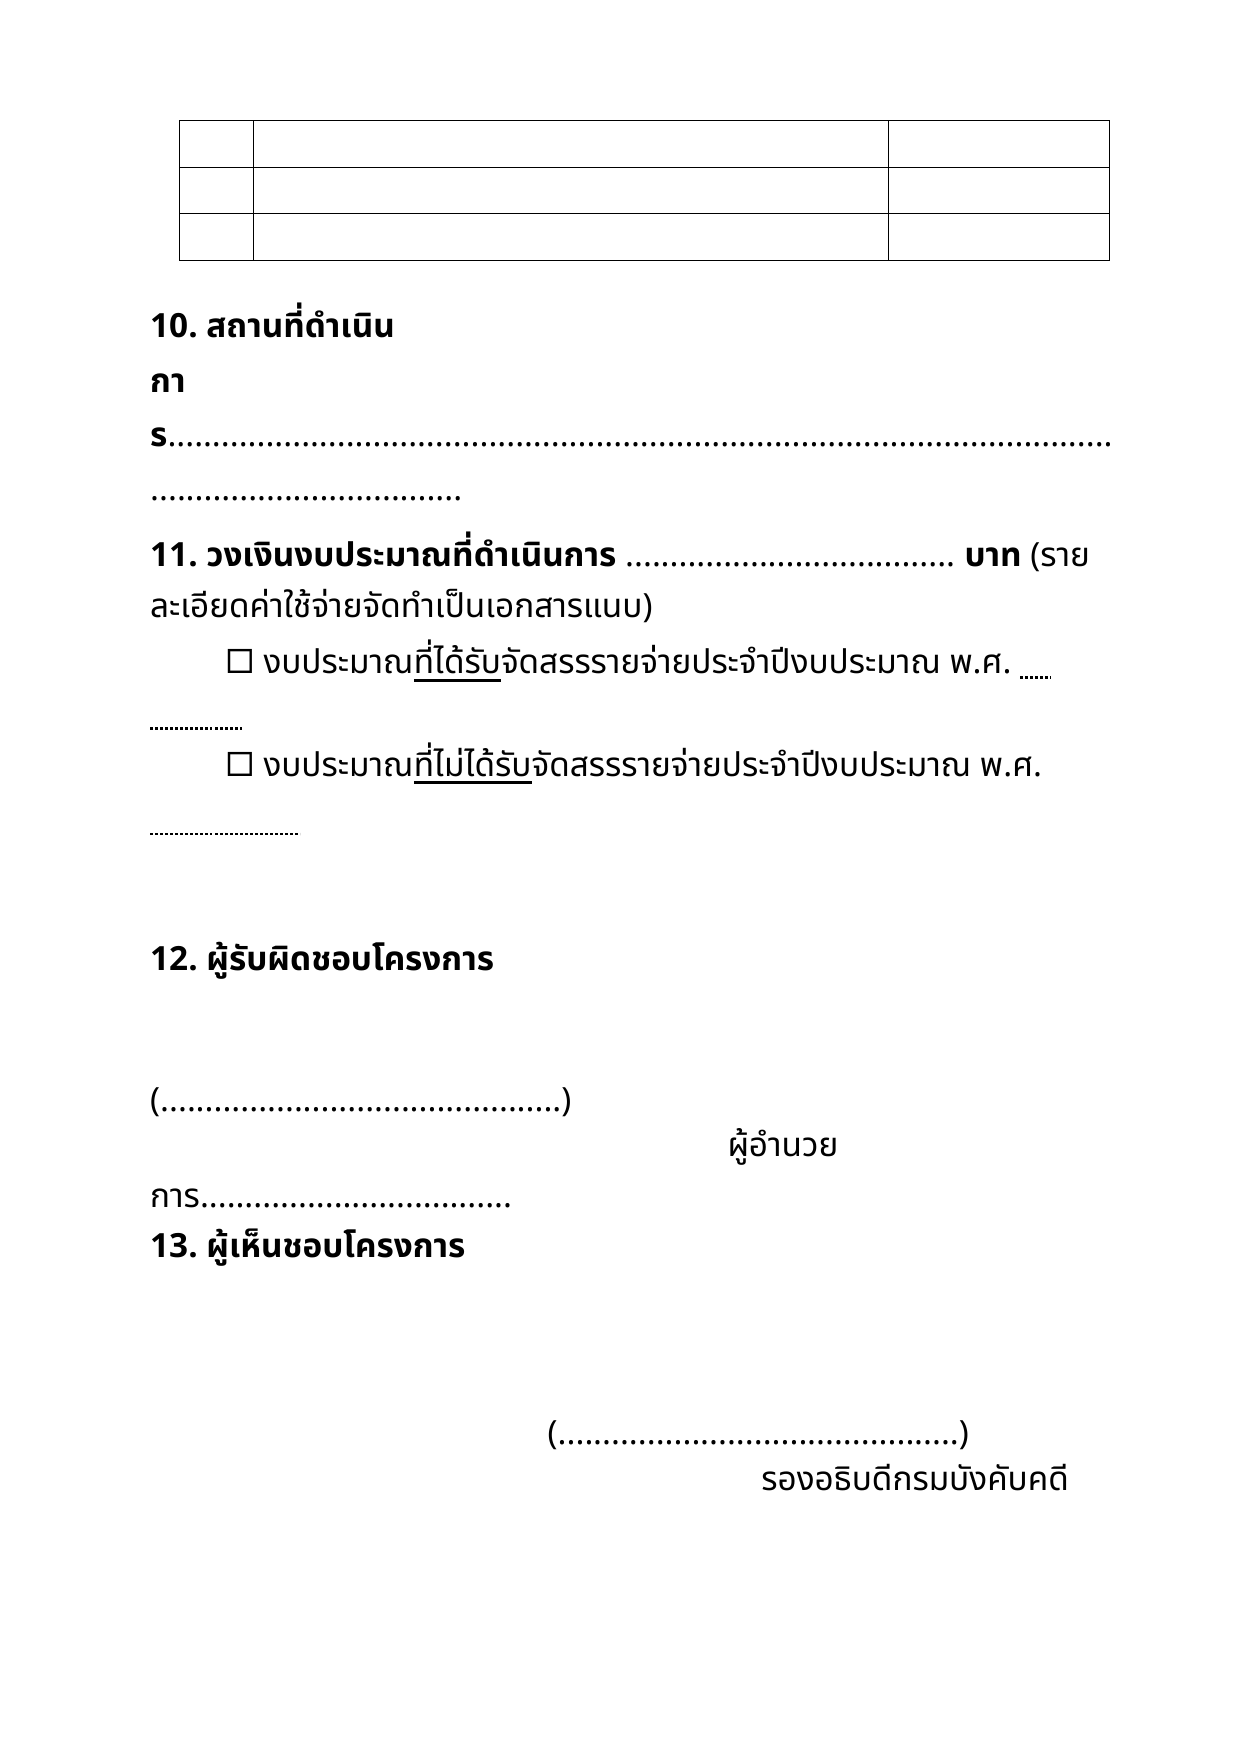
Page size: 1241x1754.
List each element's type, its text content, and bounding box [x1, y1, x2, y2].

text 11. วงเงินงบประมาณที่ดำเนินการ ..................................... บาท (รายละเอียดค่าใช้จ่ายจัดทำเป็นเอกสารแนบ) [150, 531, 1122, 632]
text 12. ผู้รับผิดชอบโครงการ [150, 934, 1122, 985]
table_cell [180, 168, 253, 213]
text 13. ผู้เห็นชอบโครงการ [150, 1222, 1122, 1273]
table_cell [889, 214, 1109, 260]
text (.............................................) [547, 1364, 1122, 1454]
text งบประมาณที่ได้รับจัดสรรรายจ่ายประจำปีงบประมาณ พ.ศ. [150, 638, 1122, 734]
table_cell [254, 214, 888, 260]
text 10. สถานที่ดำเนินการ............................................................................................................................................. [150, 302, 1122, 511]
table_cell [180, 121, 253, 167]
text ผู้อำนวยการ................................... [150, 1121, 1122, 1222]
table_cell [254, 168, 888, 213]
table_cell [254, 121, 888, 167]
text งบประมาณที่ไม่ได้รับจัดสรรรายจ่ายประจำปีงบประมาณ พ.ศ. [150, 741, 1122, 840]
text (.............................................) [150, 1030, 1122, 1121]
table_cell [180, 214, 253, 260]
table_cell [889, 121, 1109, 167]
text รองอธิบดีกรมบังคับคดี [150, 1454, 1122, 1505]
table_cell [889, 168, 1109, 213]
